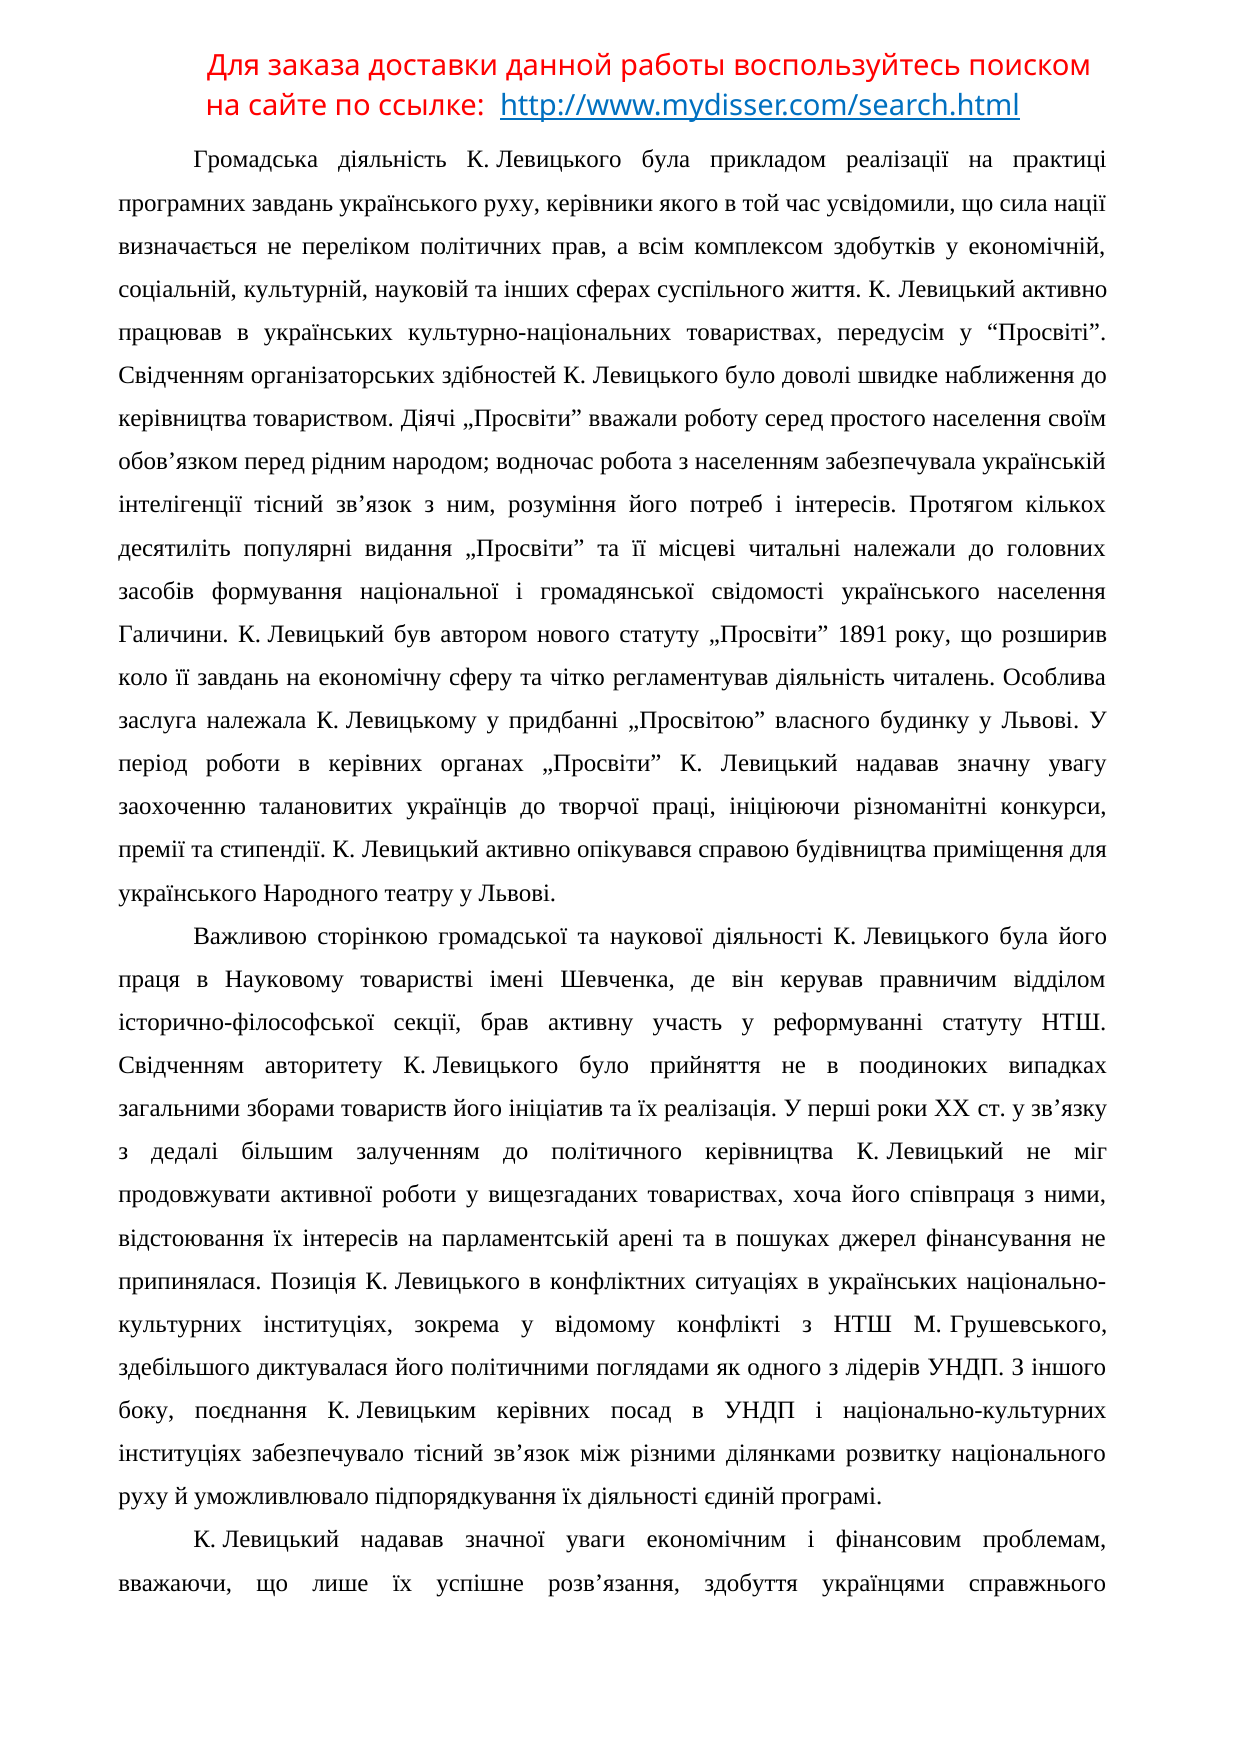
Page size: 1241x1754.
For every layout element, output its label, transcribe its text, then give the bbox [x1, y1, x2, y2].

text Громадська діяльність К. Левицького була прикладом реалізації на практиці програмних завдань українського руху, керівники якого в той час усвідомили, що сила нації визначається не переліком політичних прав, а всім комплексом здобутків у економічній, соціальній, культурній, науковій та інших сферах суспільного життя. К. Левицький активно працював в українських культурно-національних товариствах, передусім у “Просвіті”. Свідченням організаторських здібностей К. Левицького було доволі швидке наближення до керівництва товариством. Діячі „Просвіти” вважали роботу серед простого населення своїм обов’язком перед рідним народом; водночас робота з населенням забезпечувала українській інтелігенції тісний зв’язок з ним, розуміння його потреб і інтересів. Протягом кількох десятиліть популярні видання „Просвіти” та її місцеві читальні належали до головних засобів формування національної і громадянської свідомості українського населення Галичини. К. Левицький був автором нового статуту „Просвіти” 1891 року, що розширив коло її завдань на економічну сферу та чітко регламентував діяльність читалень. Особлива заслуга належала К. Левицькому у придбанні „Просвітою” власного будинку у Львові. У період роботи в керівних органах „Просвіти” К. Левицький надавав значну увагу заохоченню талановитих українців до творчої праці, ініціюючи різноманітні конкурси, премії та стипендії. К. Левицький активно опікувався справою будівництва приміщення для українського Народного театру у Львові. [118, 144, 1107, 906]
text Важливою сторінкою громадської та наукової діяльності К. Левицького була його праця в Науковому товаристві імені Шевченка, де він керував правничим відділом історично-філософської секції, брав активну участь у реформуванні статуту НТШ. Свідченням авторитету К. Левицького було прийняття не в поодиноких випадках загальними зборами товариств його ініціатив та їх реалізація. У перші роки ХХ ст. у зв’язку з дедалі більшим залученням до політичного керівництва К. Левицький не міг продовжувати активної роботи у вищезгаданих товариствах, хоча його співпраця з ними, відстоювання їх інтересів на парламентській арені та в пошуках джерел фінансування не припинялася. Позиція К. Левицького в конфліктних ситуаціях в українських національно-культурних інституціях, зокрема у відомому конфлікті з НТШ М. Грушевського, здебільшого диктувалася його політичними поглядами як одного з лідерів УНДП. З іншого боку, поєднання К. Левицьким керівних посад в УНДП і національно-культурних інституціях забезпечувало тісний зв’язок між різними ділянками розвитку національного руху й уможливлювало підпорядкування їх діяльності єдиній програмі. [118, 921, 1107, 1510]
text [118, 1524, 1107, 1596]
